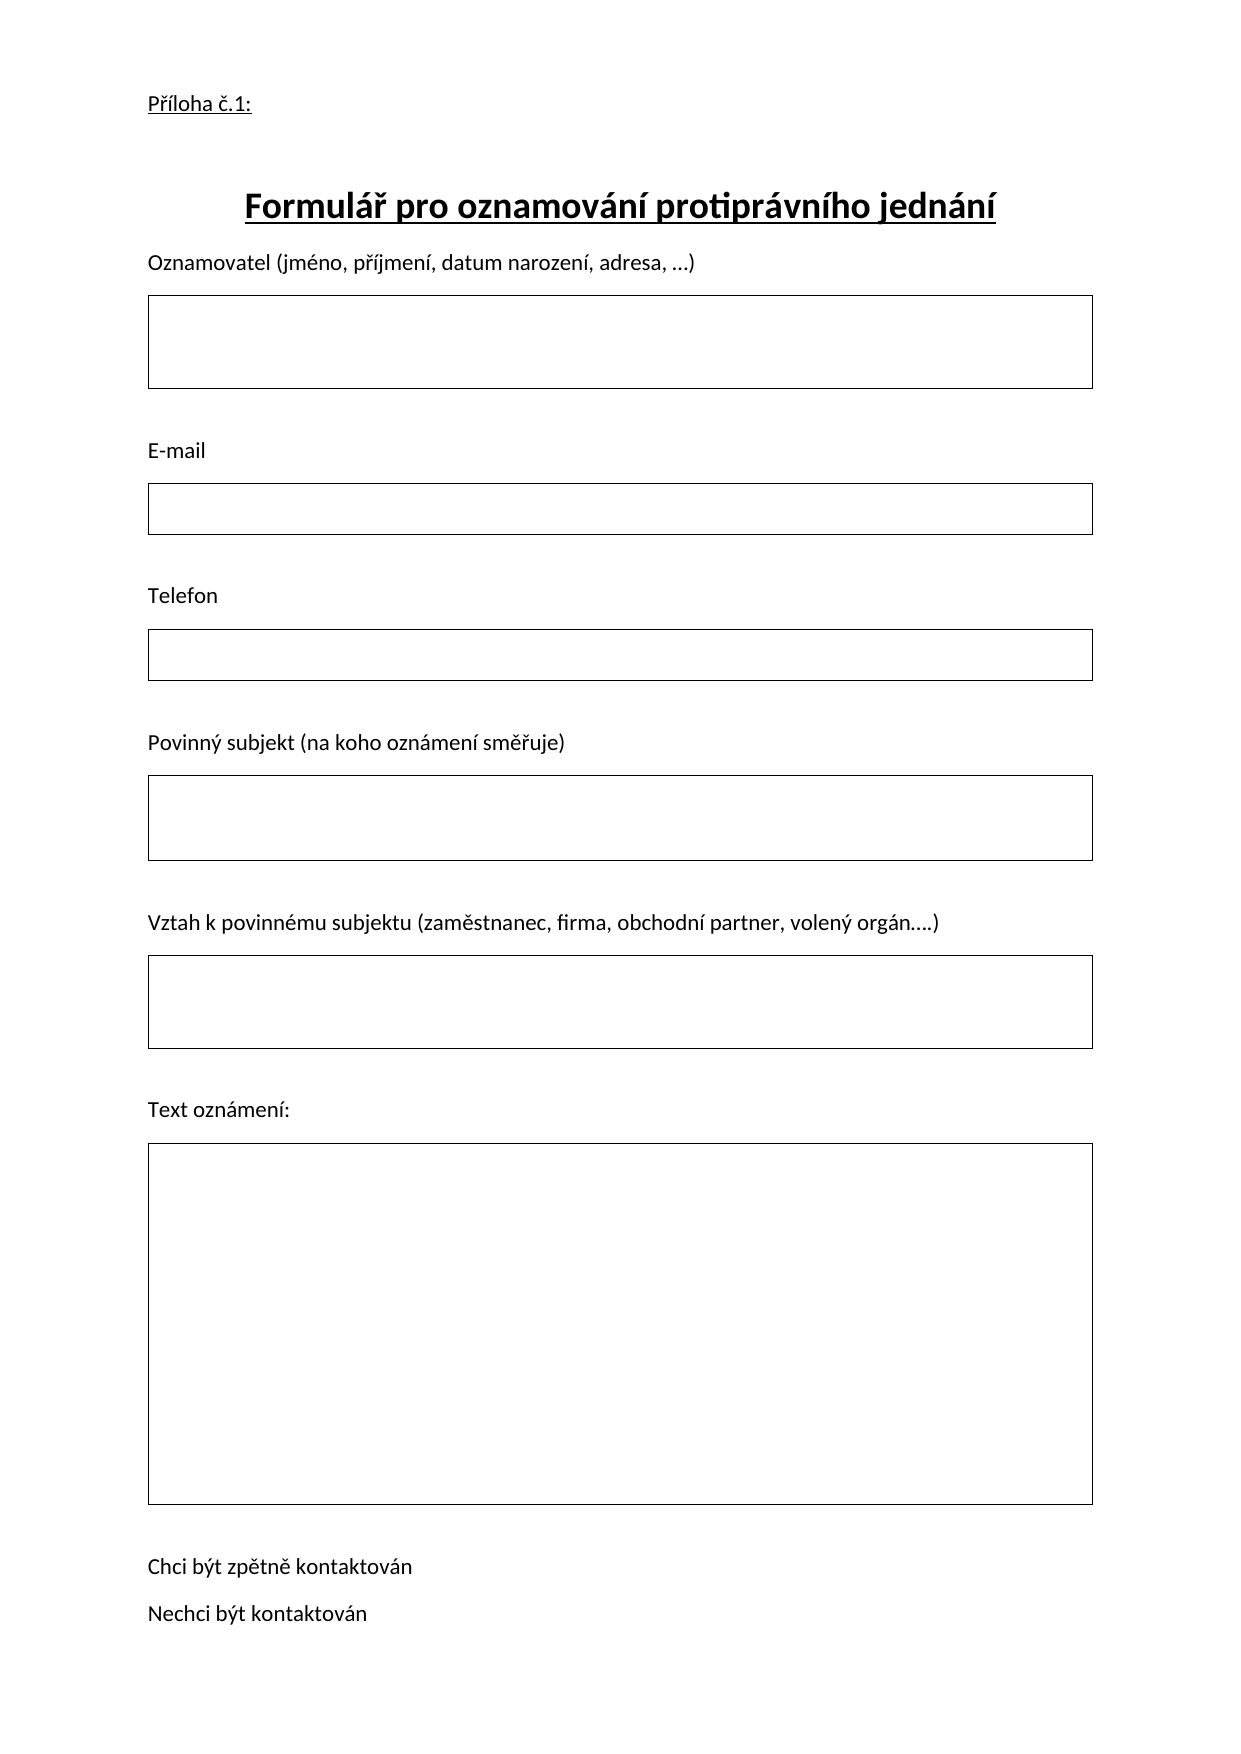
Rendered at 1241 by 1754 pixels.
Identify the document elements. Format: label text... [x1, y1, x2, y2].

text Nechci být kontaktován [148, 1599, 1092, 1627]
text Chci být zpětně kontaktován [148, 1552, 1092, 1580]
text Formulář pro oznamování protiprávního jednání [148, 182, 1092, 228]
text Telefon [148, 582, 1092, 610]
table_header [149, 296, 1092, 388]
table_header [149, 776, 1092, 860]
text Vztah k povinnému subjektu (zaměstnanec, firma, obchodní partner, volený orgán….) [148, 908, 1092, 936]
text E-mail [148, 436, 1092, 464]
text Text oznámení: [148, 1096, 1092, 1123]
table_header [149, 956, 1092, 1048]
table_header [149, 1144, 1092, 1504]
table_header [149, 630, 1092, 680]
text Oznamovatel (jméno, příjmení, datum narození, adresa, …) [148, 248, 1092, 277]
text Povinný subjekt (na koho oznámení směřuje) [148, 728, 1092, 756]
table_header [149, 484, 1092, 534]
text Příloha č.1: [148, 89, 1092, 117]
